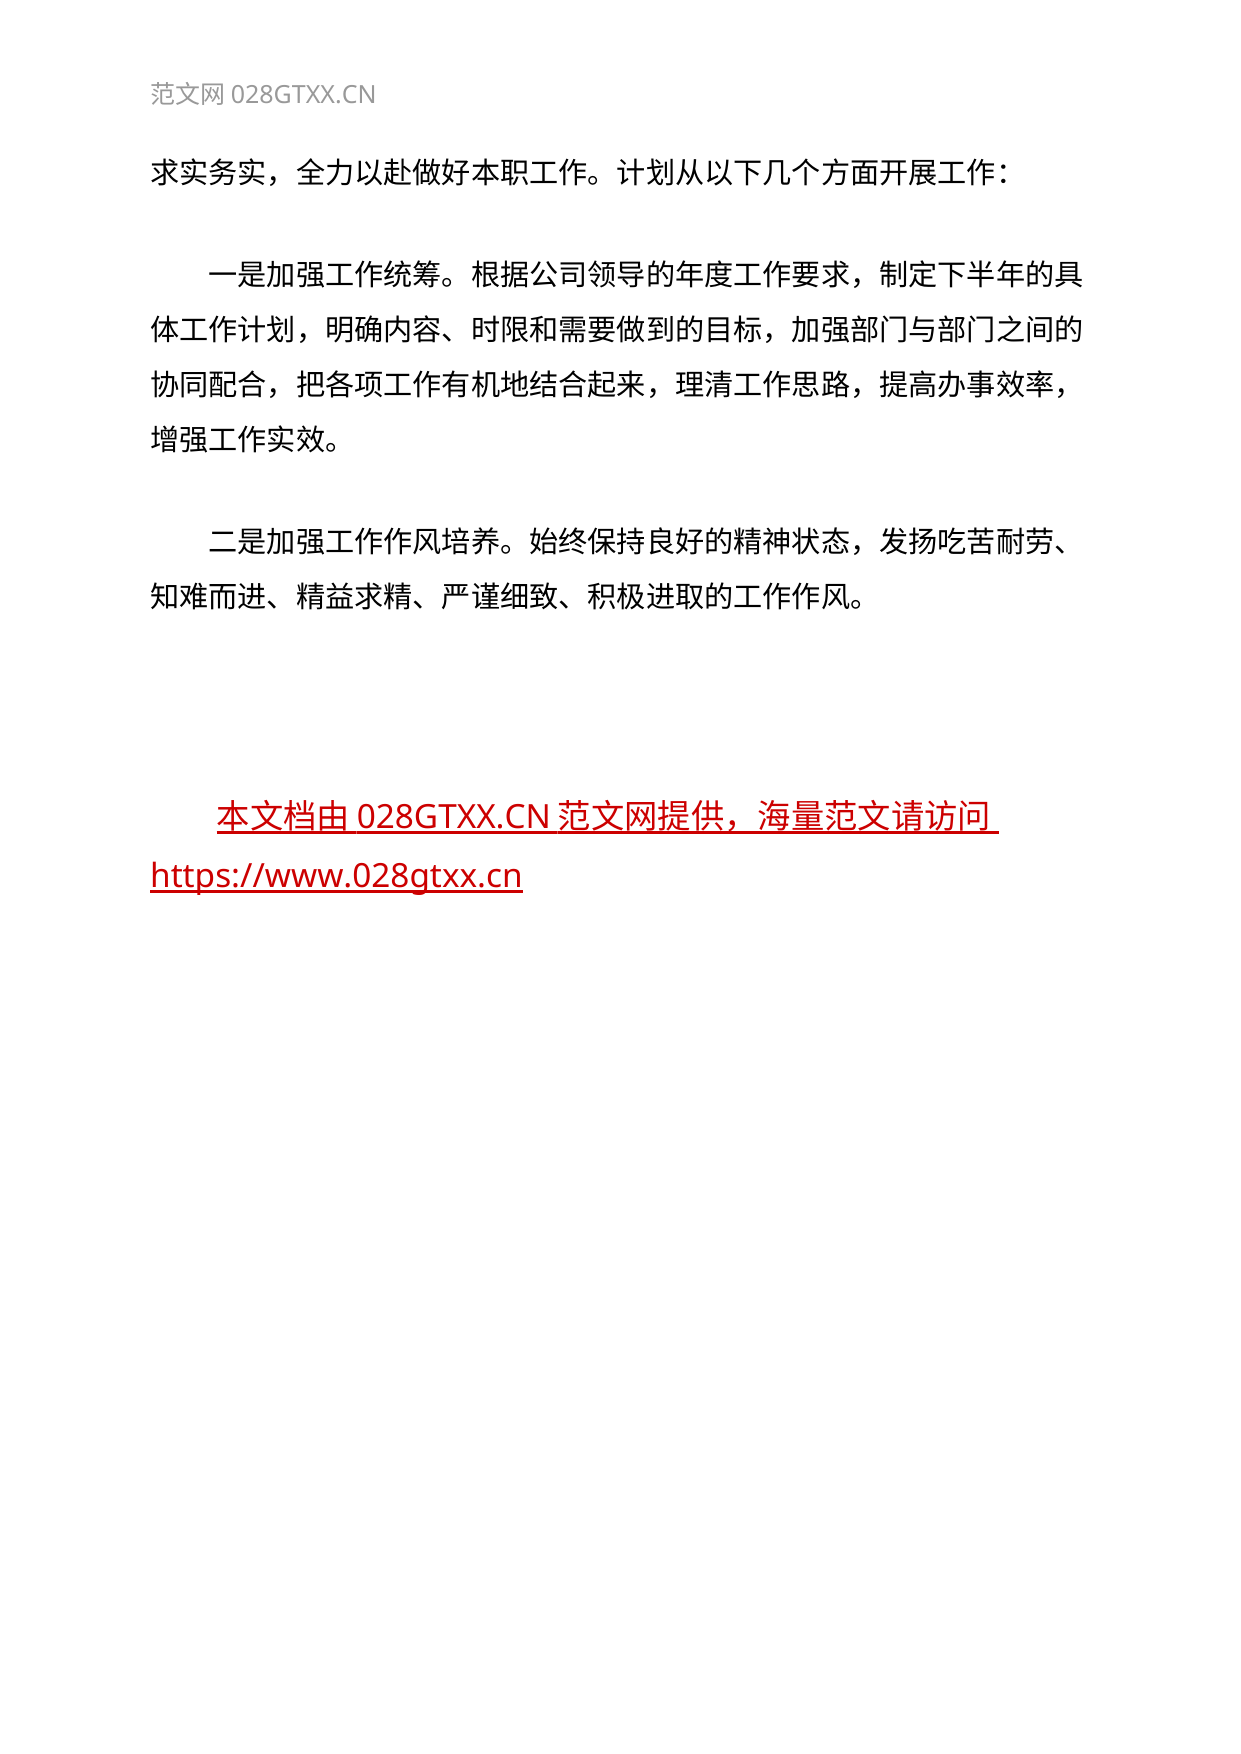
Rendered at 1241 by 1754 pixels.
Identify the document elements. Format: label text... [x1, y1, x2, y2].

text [150, 150, 1090, 192]
text 一是加强工作统筹。根据公司领导的年度工作要求，制定下半年的具体工作计划，明确内容、时限和需要做到的目标，加强部门与部门之间的协同配合，把各项工作有机地结合起来，理清工作思路，提高办事效率，增强工作实效。 [150, 252, 1090, 459]
text 本文档由028GTXX.CN范文网提供，海量范文请访问 https://www.028gtxx.cn [150, 790, 1090, 898]
text 二是加强工作作风培养。始终保持良好的精神状态，发扬吃苦耐劳、知难而进、精益求精、严谨细致、积极进取的工作作风。 [150, 518, 1090, 615]
